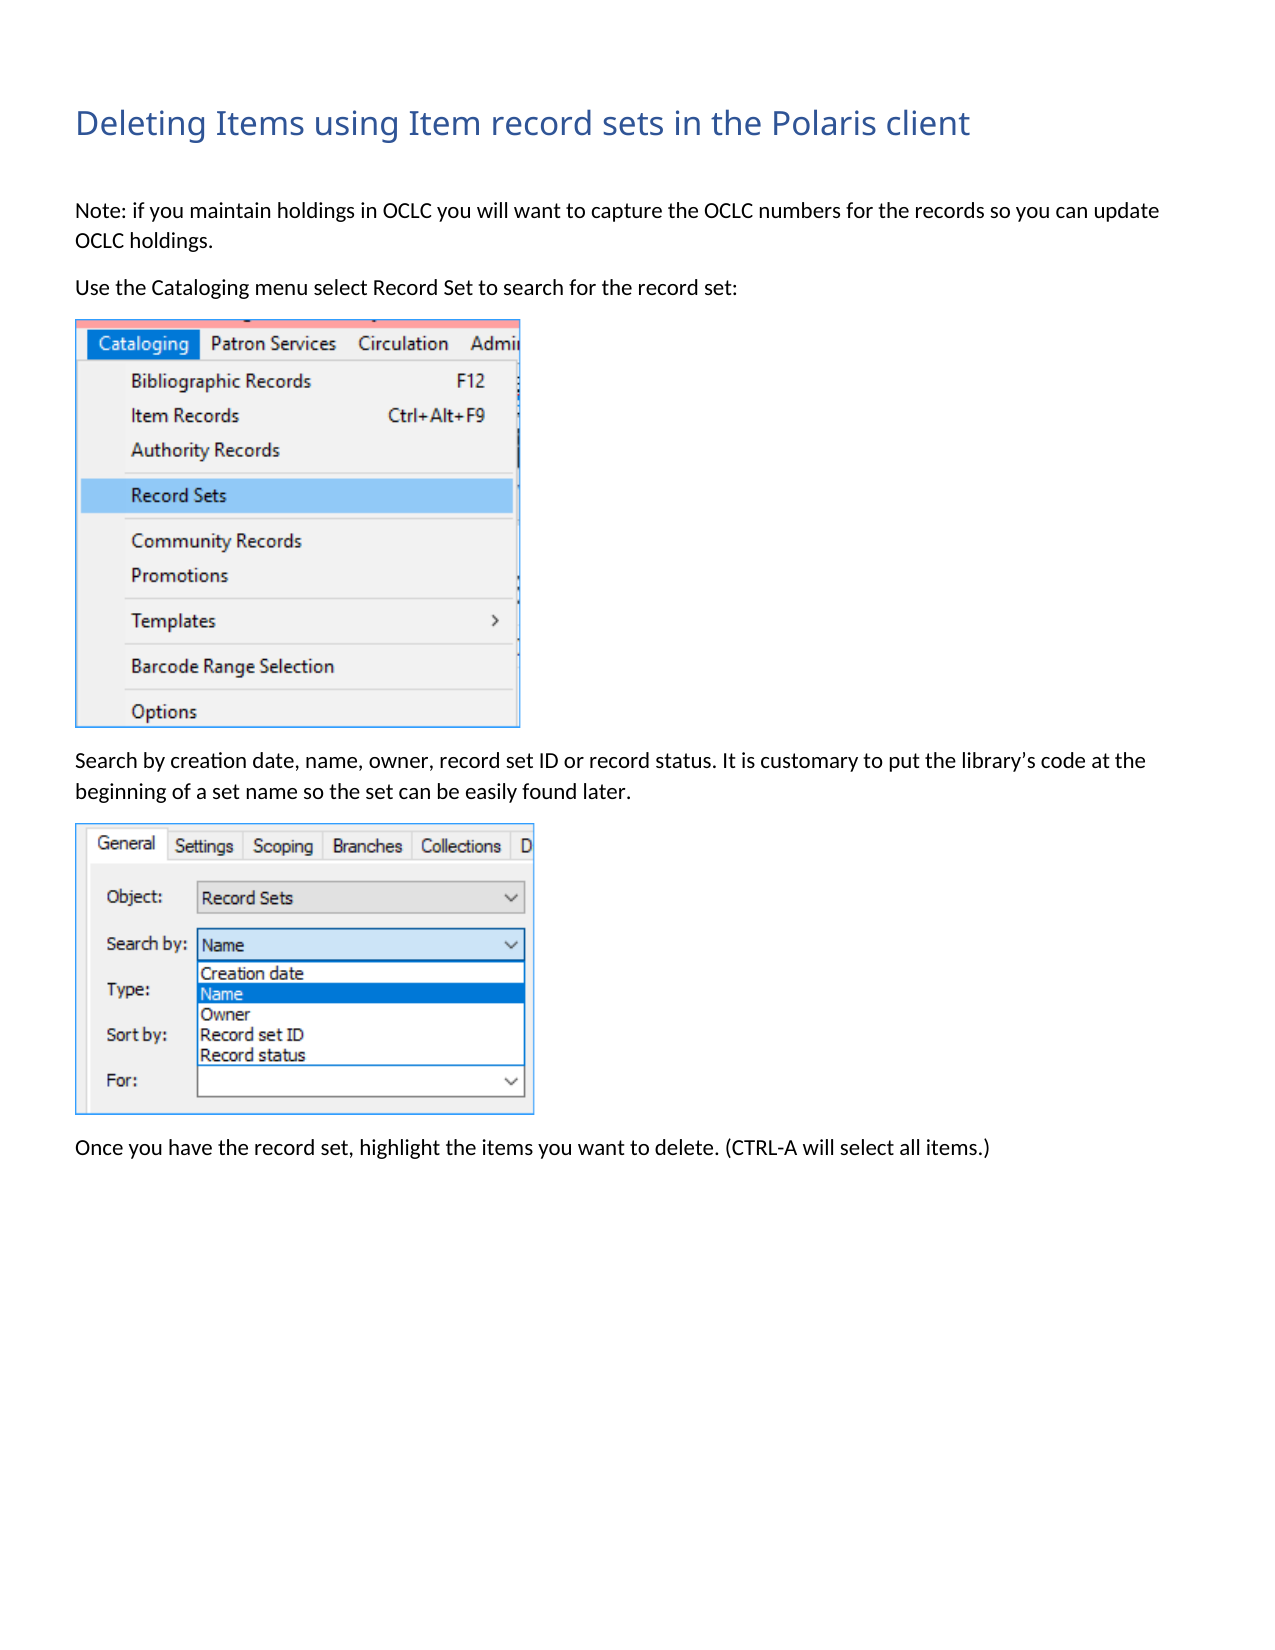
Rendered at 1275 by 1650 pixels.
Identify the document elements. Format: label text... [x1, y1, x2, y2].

text Note: if you maintain holdings in OCLC you will want to capture the OCLC numbers for the records so you can update OCLC holdings. [75, 196, 1200, 254]
text Once you have the record set, highlight the items you want to delete. (CTRL-A will select all items.) [75, 1133, 1200, 1161]
picture [75, 823, 535, 1115]
text Use the Cataloging menu select Record Set to search for the record set: [75, 273, 1200, 301]
text Search by creation date, name, owner, record set ID or record status. It is customary to put the library’s code at the beginning of a set name so the set can be easily found later. [75, 747, 1200, 805]
picture [75, 319, 521, 728]
subtitle Deleting Items using Item record sets in the Polaris client [75, 100, 1200, 145]
